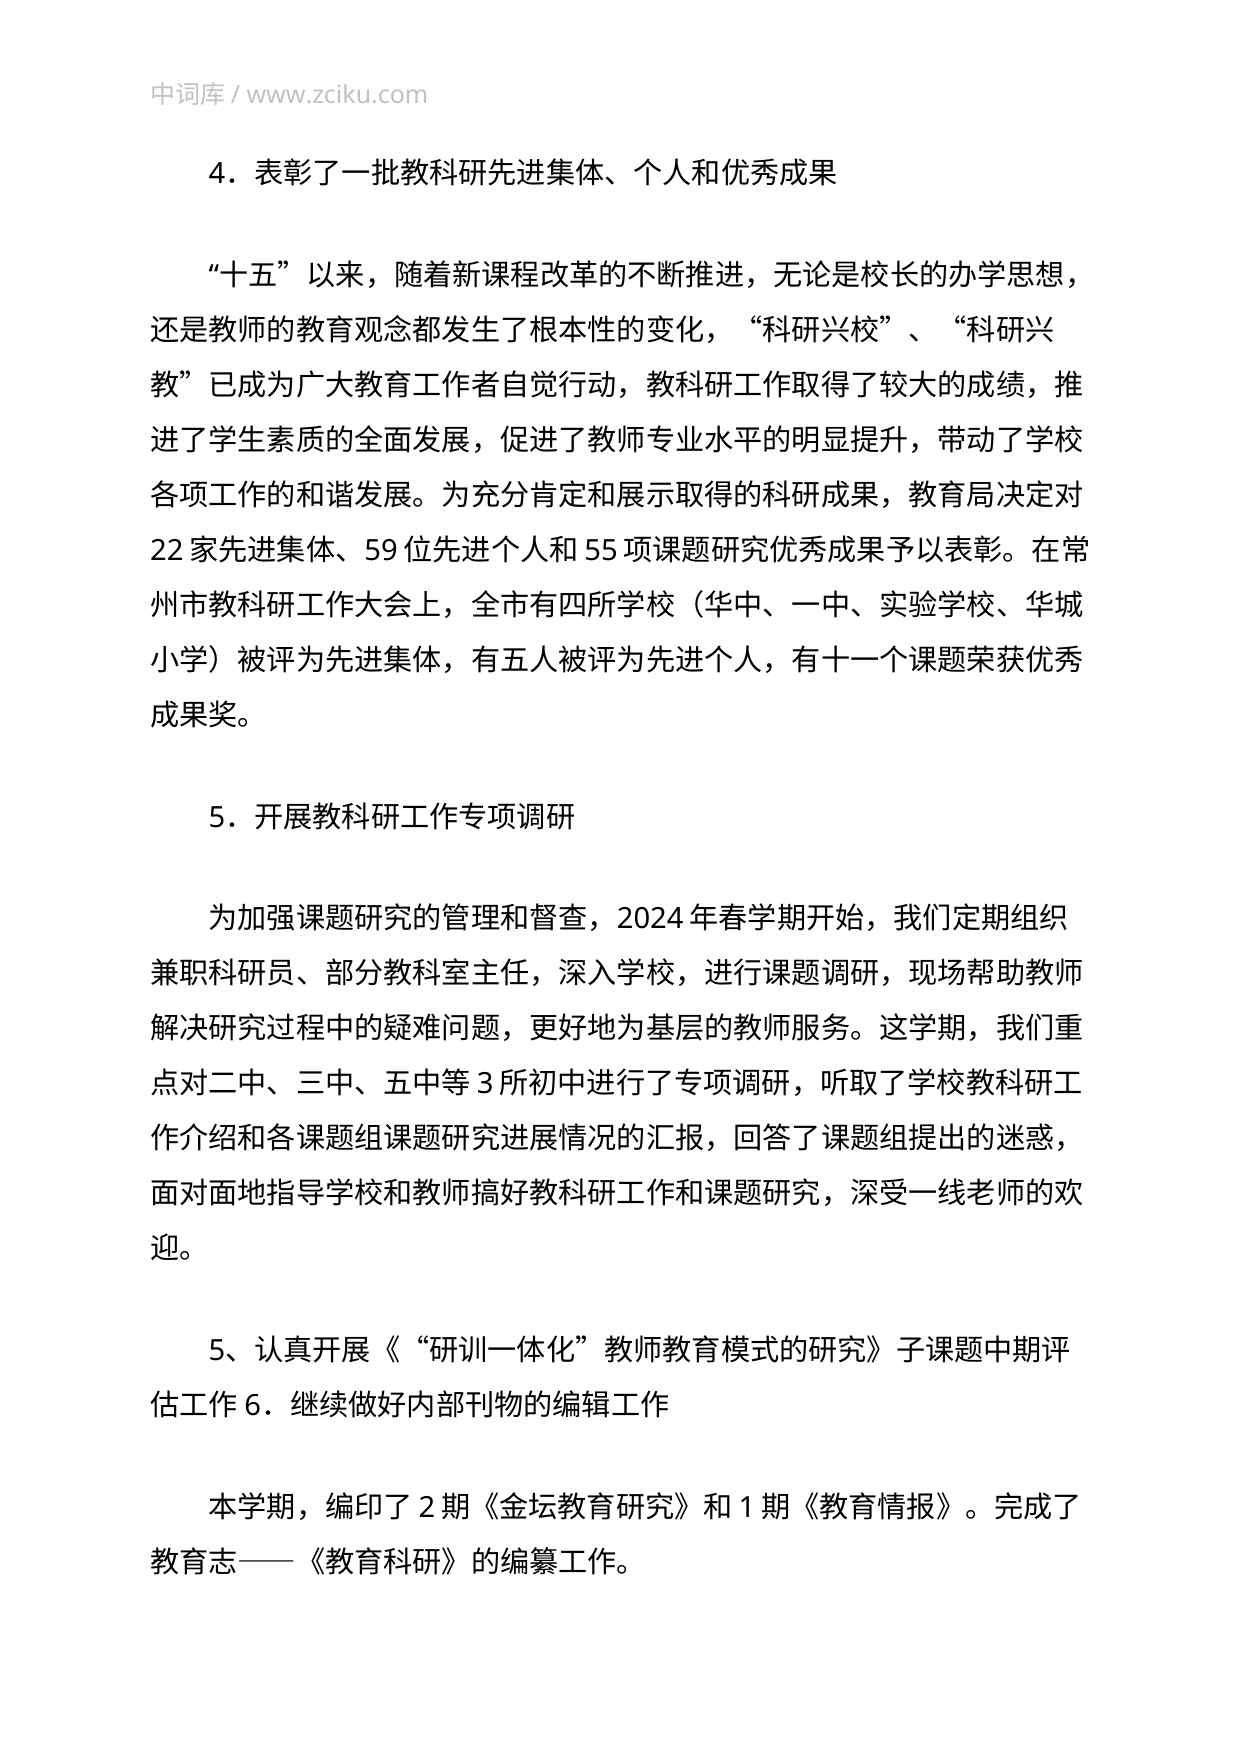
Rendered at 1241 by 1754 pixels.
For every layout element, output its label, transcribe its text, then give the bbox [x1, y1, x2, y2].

text 本学期，编印了2期《金坛教育研究》和1期《教育情报》。完成了教育志——《教育科研》的编纂工作。 [150, 1483, 1090, 1581]
text 4．表彰了一批教科研先进集体、个人和优秀成果 [150, 150, 1090, 192]
text 5．开展教科研工作专项调研 [150, 793, 1090, 836]
text “十五”以来，随着新课程改革的不断推进，无论是校长的办学思想，还是教师的教育观念都发生了根本性的变化，“科研兴校”、“科研兴教”已成为广大教育工作者自觉行动，教科研工作取得了较大的成绩，推进了学生素质的全面发展，促进了教师专业水平的明显提升，带动了学校各项工作的和谐发展。为充分肯定和展示取得的科研成果，教育局决定对22家先进集体、59位先进个人和55项课题研究优秀成果予以表彰。在常州市教科研工作大会上，全市有四所学校（华中、一中、实验学校、华城小学）被评为先进集体，有五人被评为先进个人，有十一个课题荣获优秀成果奖。 [150, 252, 1090, 734]
text 为加强课题研究的管理和督查，2024年春学期开始，我们定期组织兼职科研员、部分教科室主任，深入学校，进行课题调研，现场帮助教师解决研究过程中的疑难问题，更好地为基层的教师服务。这学期，我们重点对二中、三中、五中等3所初中进行了专项调研，听取了学校教科研工作介绍和各课题组课题研究进展情况的汇报，回答了课题组提出的迷惑，面对面地指导学校和教师搞好教科研工作和课题研究，深受一线老师的欢迎。 [150, 895, 1090, 1267]
text 5、认真开展《“研训一体化”教师教育模式的研究》子课题中期评估工作 6．继续做好内部刊物的编辑工作 [150, 1326, 1090, 1424]
